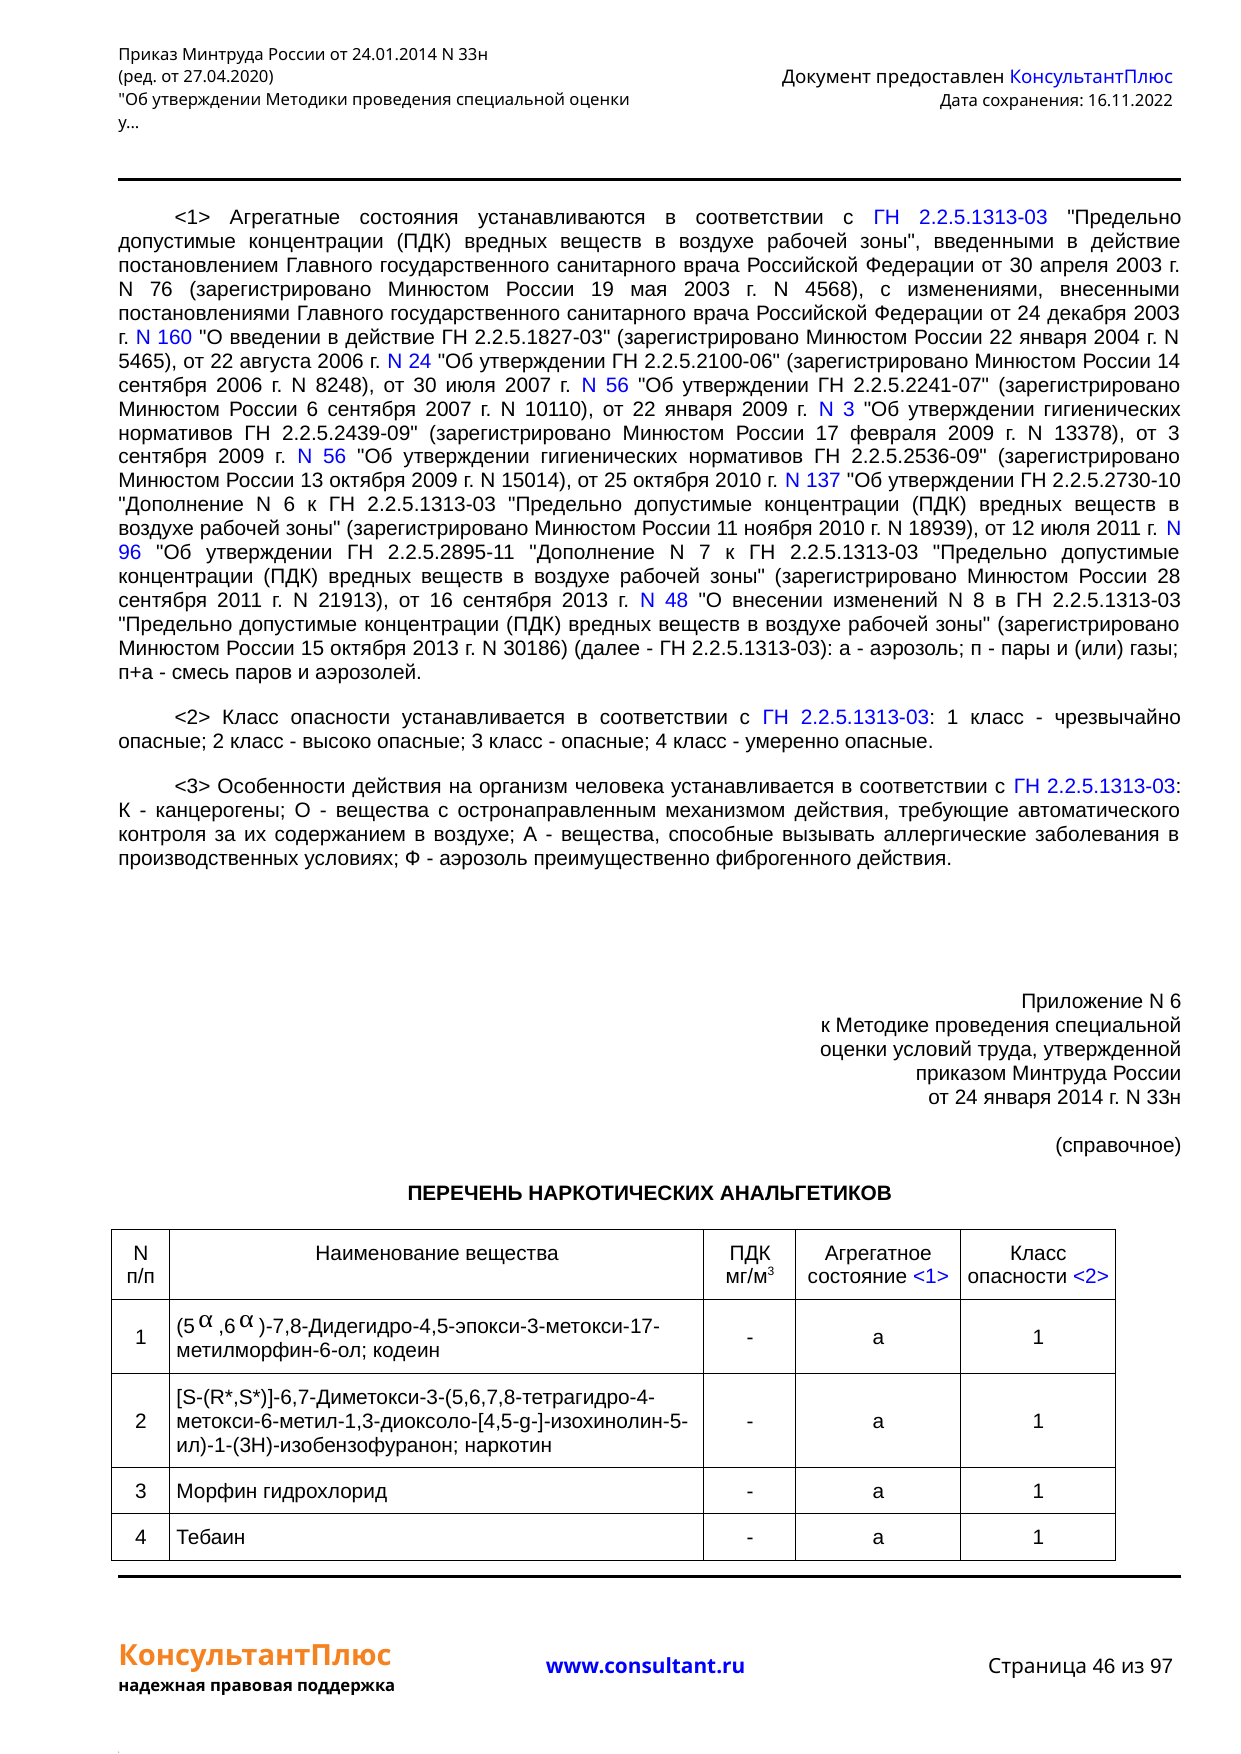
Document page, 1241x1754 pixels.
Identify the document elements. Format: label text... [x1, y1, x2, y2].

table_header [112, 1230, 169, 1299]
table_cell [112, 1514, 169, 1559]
text к Методике проведения специальной [118, 1013, 1181, 1037]
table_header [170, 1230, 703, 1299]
text (справочное) [118, 1133, 1181, 1157]
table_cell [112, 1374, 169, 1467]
text <1> Агрегатные состояния устанавливаются в соответствии с ГН 2.2.5.1313-03 "Предельно допустимые концентрации (ПДК) вредных веществ в воздухе рабочей зоны", введенными в действие постановлением Главного государственного санитарного врача Российской Федерации от 30 апреля 2003 г. N 76 (зарегистрировано Минюстом России 19 мая 2003 г. N 4568), с изменениями, внесенными постановлениями Главного государственного санитарного врача Российской Федерации от 24 декабря 2003 г. N 160 "О введении в действие ГН 2.2.5.1827-03" (зарегистрировано Минюстом России 22 января 2004 г. N 5465), от 22 августа 2006 г. N 24 "Об утверждении ГН 2.2.5.2100-06" (зарегистрировано Минюстом России 14 сентября 2006 г. N 8248), от 30 июля 2007 г. N 56 "Об утверждении ГН 2.2.5.2241-07" (зарегистрировано Минюстом России 6 сентября 2007 г. N 10110), от 22 января 2009 г. N 3 "Об утверждении гигиенических нормативов ГН 2.2.5.2439-09" (зарегистрировано Минюстом России 17 февраля 2009 г. N 13378), от 3 сентября 2009 г. N 56 "Об утверждении гигиенических нормативов ГН 2.2.5.2536-09" (зарегистрировано Минюстом России 13 октября 2009 г. N 15014), от 25 октября 2010 г. N 137 "Об утверждении ГН 2.2.5.2730-10 "Дополнение N 6 к ГН 2.2.5.1313-03 "Предельно допустимые концентрации (ПДК) вредных веществ в воздухе рабочей зоны" (зарегистрировано Минюстом России 11 ноября 2010 г. N 18939), от 12 июля 2011 г. N 96 "Об утверждении ГН 2.2.5.2895-11 "Дополнение N 7 к ГН 2.2.5.1313-03 "Предельно допустимые концентрации (ПДК) вредных веществ в воздухе рабочей зоны" (зарегистрировано Минюстом России 28 сентября 2011 г. N 21913), от 16 сентября 2013 г. N 48 "О внесении изменений N 8 в ГН 2.2.5.1313-03 "Предельно допустимые концентрации (ПДК) вредных веществ в воздухе рабочей зоны" (зарегистрировано Минюстом России 15 октября 2013 г. N 30186) (далее - ГН 2.2.5.1313-03): а - аэрозоль; п - пары и (или) газы; п+а - смесь паров и аэрозолей. [118, 205, 1181, 684]
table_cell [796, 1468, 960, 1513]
text оценки условий труда, утвержденной [118, 1037, 1181, 1061]
text от 24 января 2014 г. N 33н [118, 1085, 1181, 1109]
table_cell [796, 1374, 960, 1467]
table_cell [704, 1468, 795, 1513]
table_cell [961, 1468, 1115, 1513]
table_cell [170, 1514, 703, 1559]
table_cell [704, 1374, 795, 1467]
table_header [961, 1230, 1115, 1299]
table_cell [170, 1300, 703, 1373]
title ПЕРЕЧЕНЬ НАРКОТИЧЕСКИХ АНАЛЬГЕТИКОВ [118, 1181, 1181, 1205]
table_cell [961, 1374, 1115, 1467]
text приказом Минтруда России [118, 1061, 1181, 1085]
text Приложение N 6 [118, 989, 1181, 1013]
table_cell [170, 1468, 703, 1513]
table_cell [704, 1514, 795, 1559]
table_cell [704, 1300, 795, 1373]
text <3> Особенности действия на организм человека устанавливается в соответствии с ГН 2.2.5.1313-03: К - канцерогены; О - вещества с остронаправленным механизмом действия, требующие автоматического контроля за их содержанием в воздухе; А - вещества, способные вызывать аллергические заболевания в производственных условиях; Ф - аэрозоль преимущественно фиброгенного действия. [118, 773, 1181, 869]
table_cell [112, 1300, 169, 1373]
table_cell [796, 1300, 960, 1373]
text <2> Класс опасности устанавливается в соответствии с ГН 2.2.5.1313-03: 1 класс - чрезвычайно опасные; 2 класс - высоко опасные; 3 класс - опасные; 4 класс - умеренно опасные. [118, 705, 1181, 753]
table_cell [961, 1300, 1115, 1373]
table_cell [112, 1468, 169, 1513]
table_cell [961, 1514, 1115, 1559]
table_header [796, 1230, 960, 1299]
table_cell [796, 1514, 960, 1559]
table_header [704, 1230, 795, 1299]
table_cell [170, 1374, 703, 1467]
